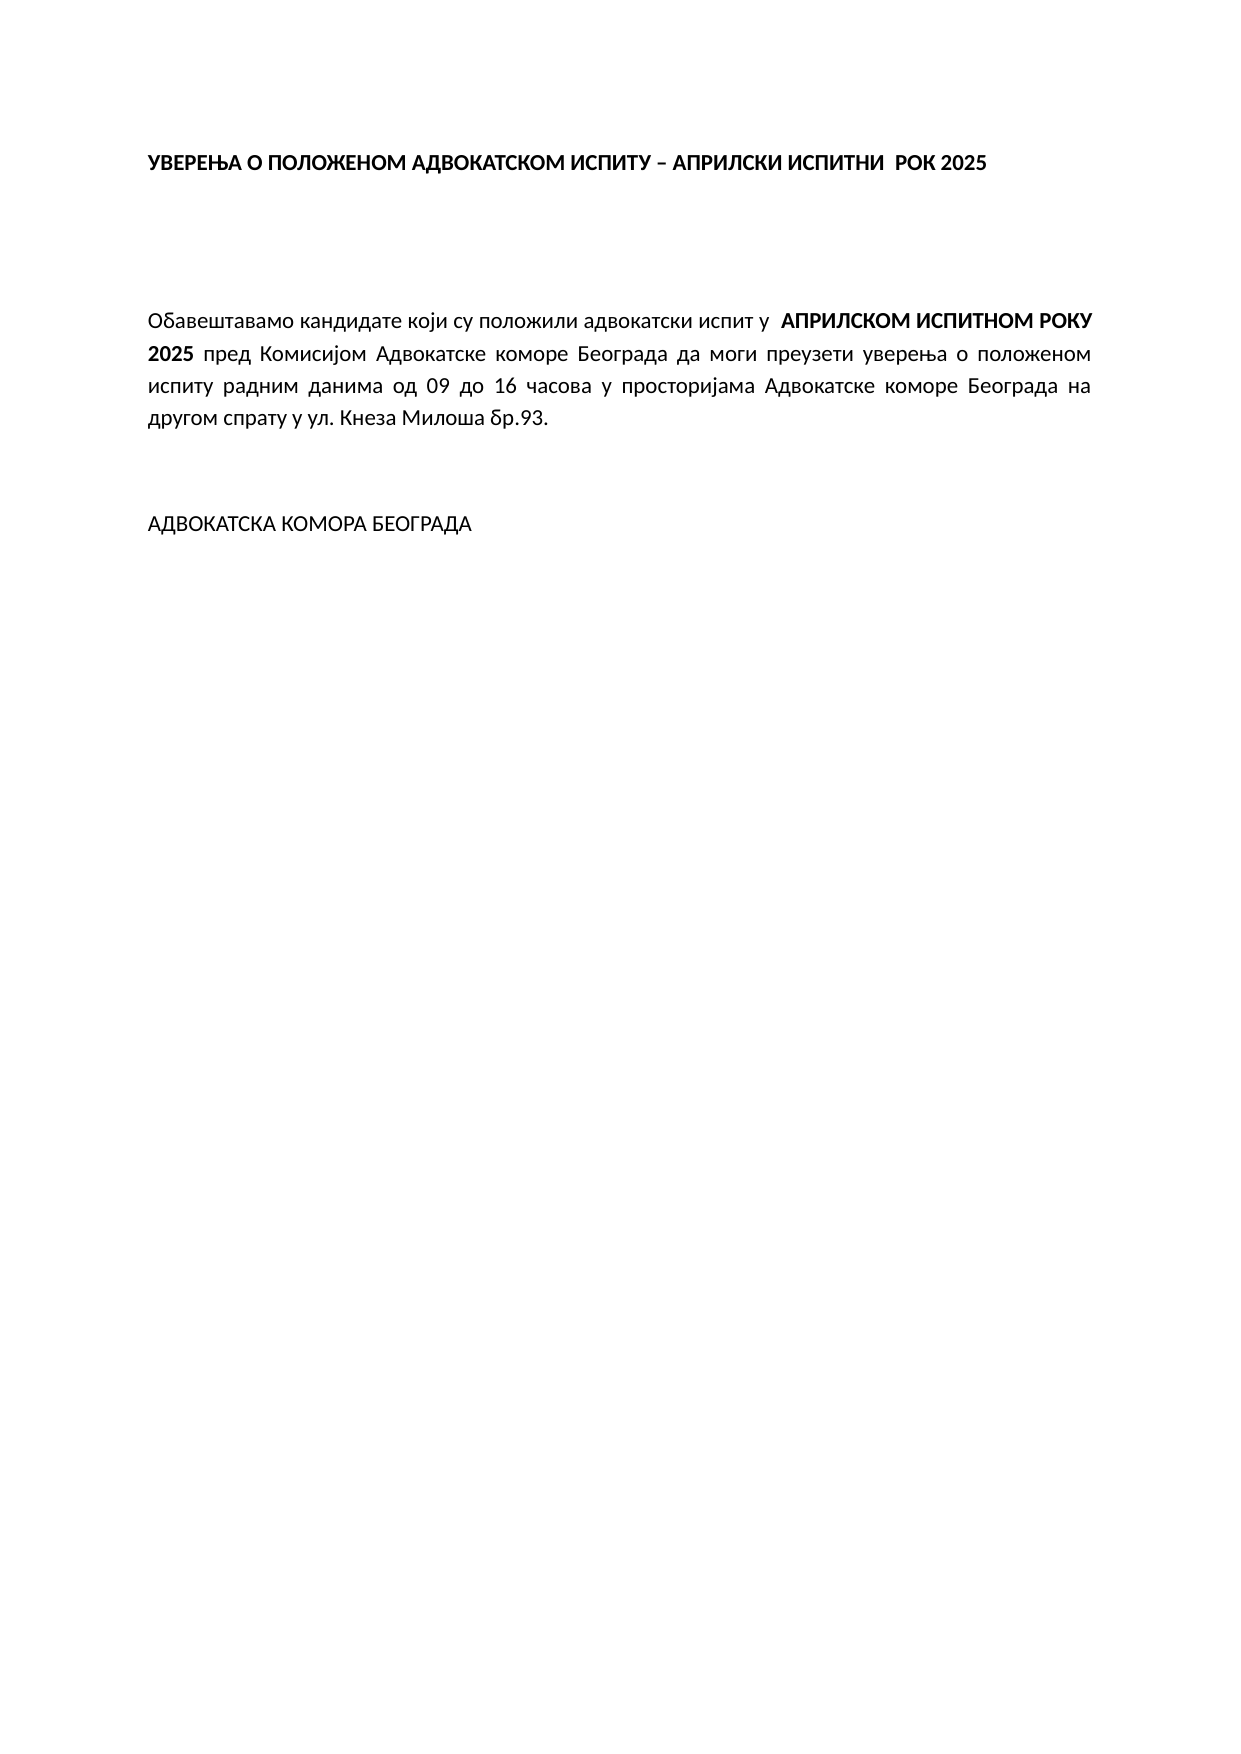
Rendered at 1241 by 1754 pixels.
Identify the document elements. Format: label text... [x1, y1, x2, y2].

text АДВОКАТСКА КОМОРА БЕОГРАДА [148, 509, 1093, 537]
text УВЕРЕЊА О ПОЛОЖЕНОМ АДВОКАТСКОМ ИСПИТУ – АПРИЛСКИ ИСПИТНИ РОК 2025 [148, 148, 1093, 176]
text Обавештавамо кандидате који су положили адвокатски испит у АПРИЛСКОМ ИСПИТНОМ РОКУ 2025 пред Комисијом Адвокатске коморе Београда да моги преузети уверења о положеном испиту радним данима од 09 до 16 часова у просторијама Адвокатске коморе Београда на другом спрату у ул. Кнеза Милоша бр.93. [148, 307, 1093, 431]
